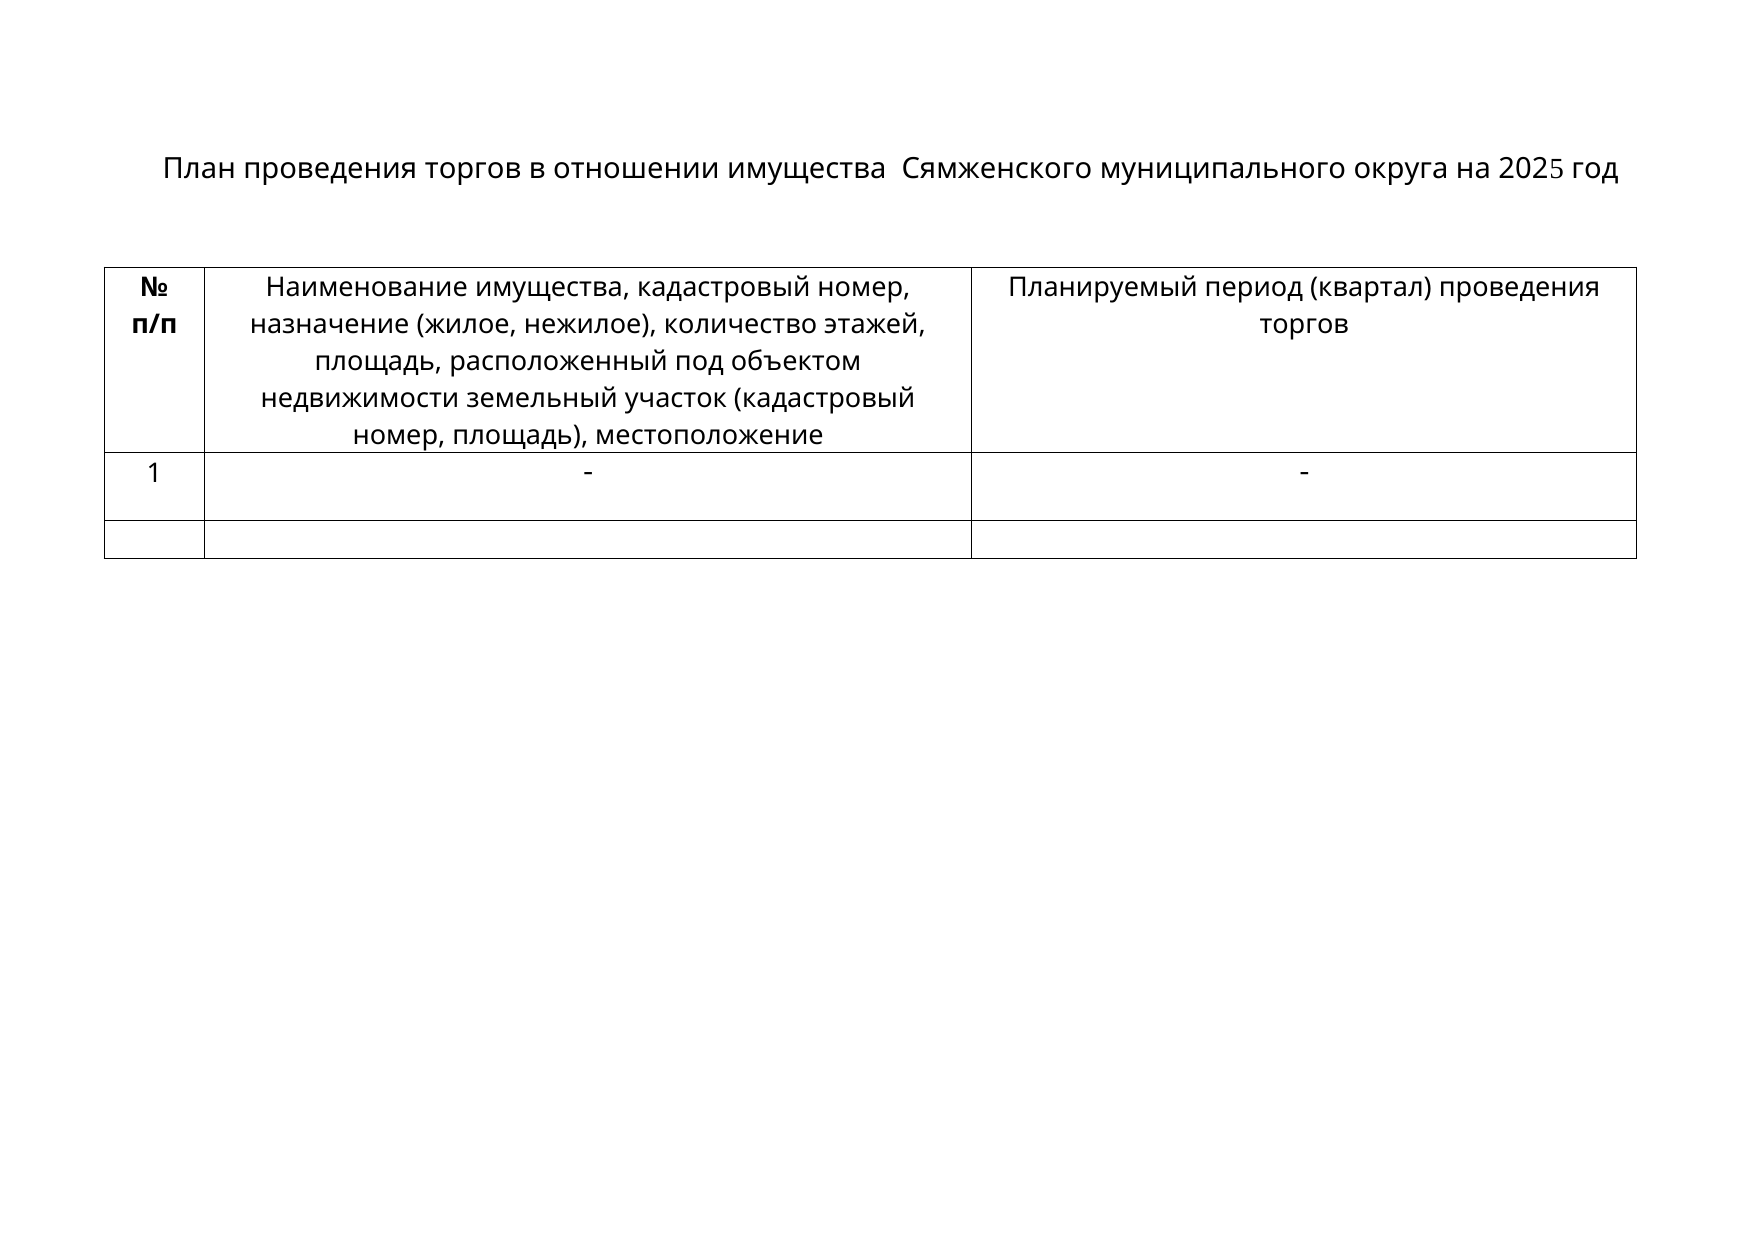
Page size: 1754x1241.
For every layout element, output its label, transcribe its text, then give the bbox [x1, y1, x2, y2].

table_cell [205, 521, 971, 558]
table_cell 1 [105, 453, 204, 520]
table_header Наименование имущества, кадастровый номер, назначение (жилое, нежилое), количество этажей, площадь, расположенный под объектом недвижимости земельный участок (кадастровый номер, площадь), местоположение [205, 268, 971, 452]
table_header Планируемый период (квартал) проведения торгов [972, 268, 1636, 452]
table_cell - [972, 453, 1636, 520]
table_header № п/п [105, 268, 204, 452]
table_cell - [205, 453, 971, 520]
table_cell [105, 521, 204, 558]
table_cell [972, 521, 1636, 558]
text План проведения торгов в отношении имущества Сямженского муниципального округа на 2025 год [115, 148, 1665, 187]
